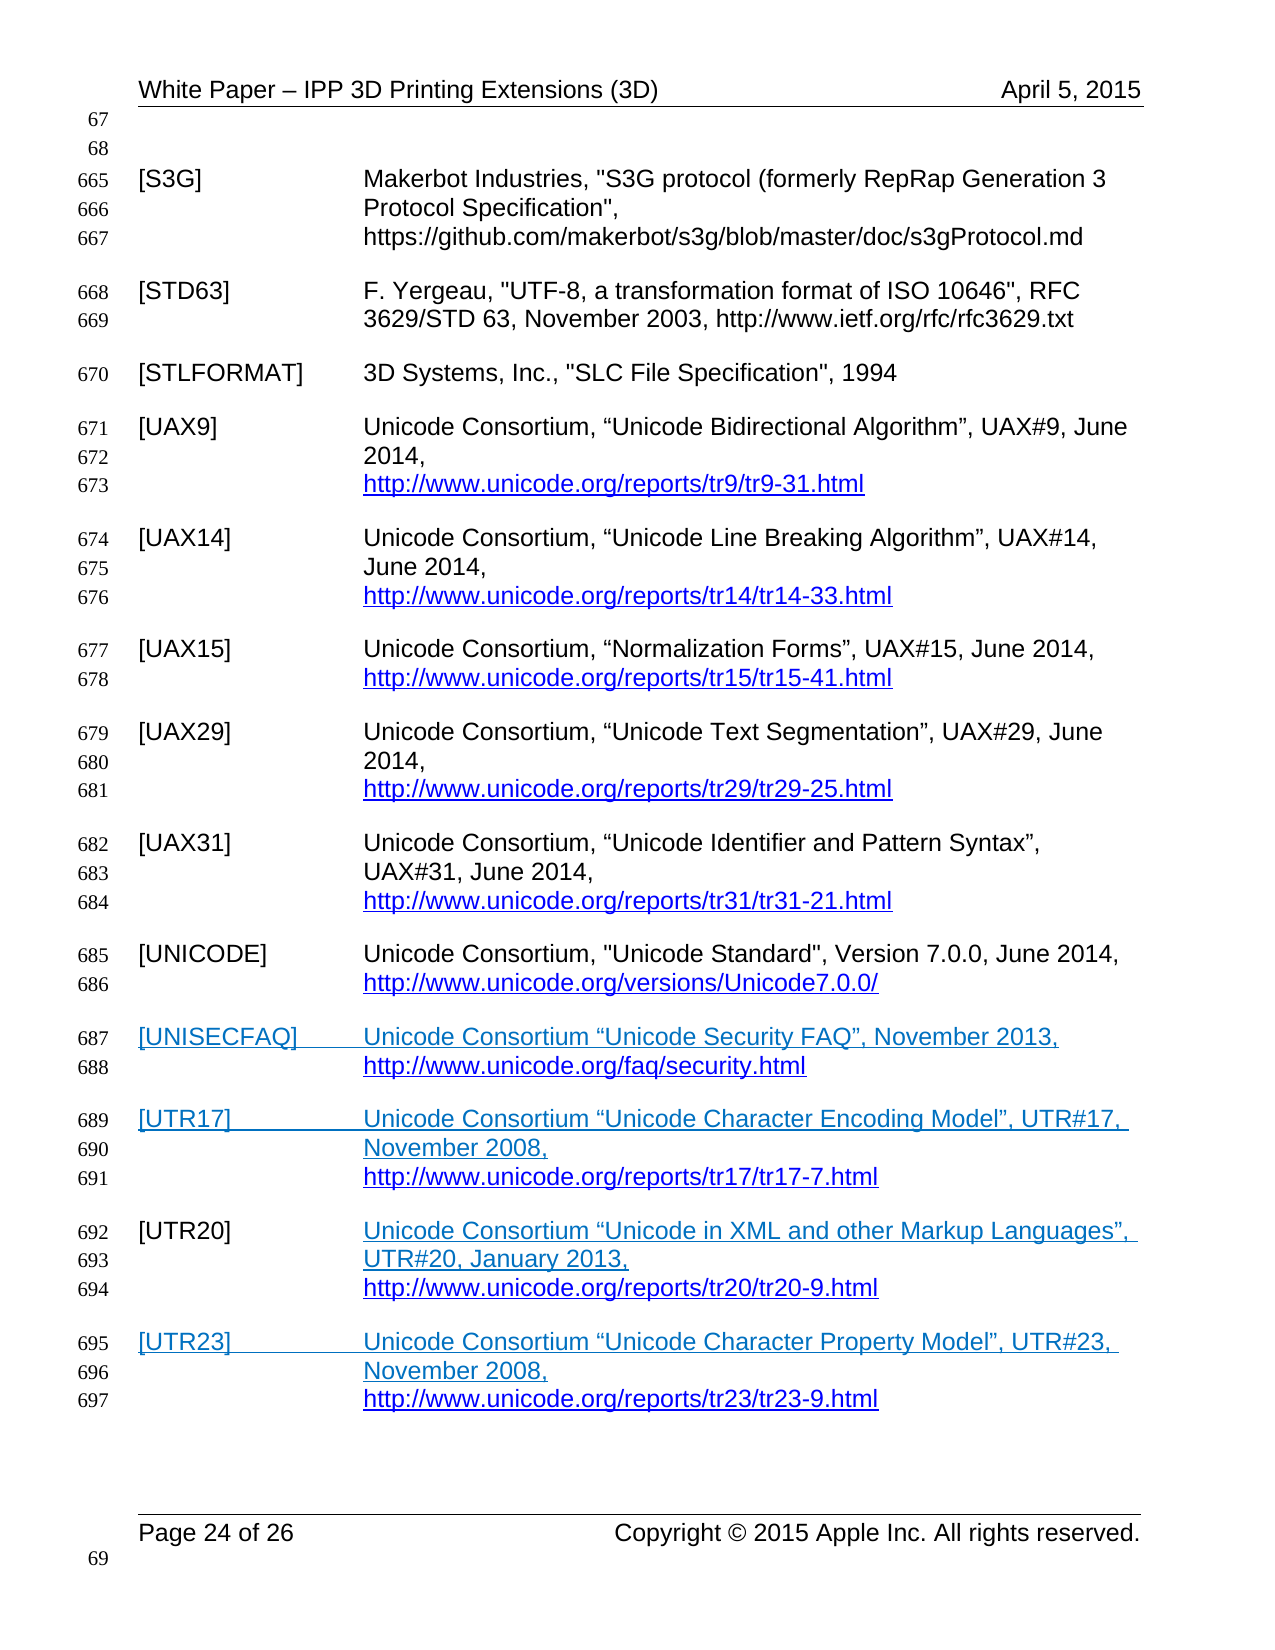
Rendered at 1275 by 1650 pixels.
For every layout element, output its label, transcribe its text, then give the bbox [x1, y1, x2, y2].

text [STD63] F. Yergeau, "UTF-8, a transformation format of ISO 10646", RFC 3629/STD 63, November 2003, http://www.ietf.org/rfc/rfc3629.txt [138, 276, 1144, 333]
text [S3G] Makerbot Industries, "S3G protocol (formerly RepRap Generation 3 Protocol Specification", https://github.com/makerbot/s3g/blob/master/doc/s3gProtocol.md [138, 164, 1144, 251]
text [STLFORMAT] 3D Systems, Inc., "SLC File Specification", 1994 [138, 358, 1144, 387]
